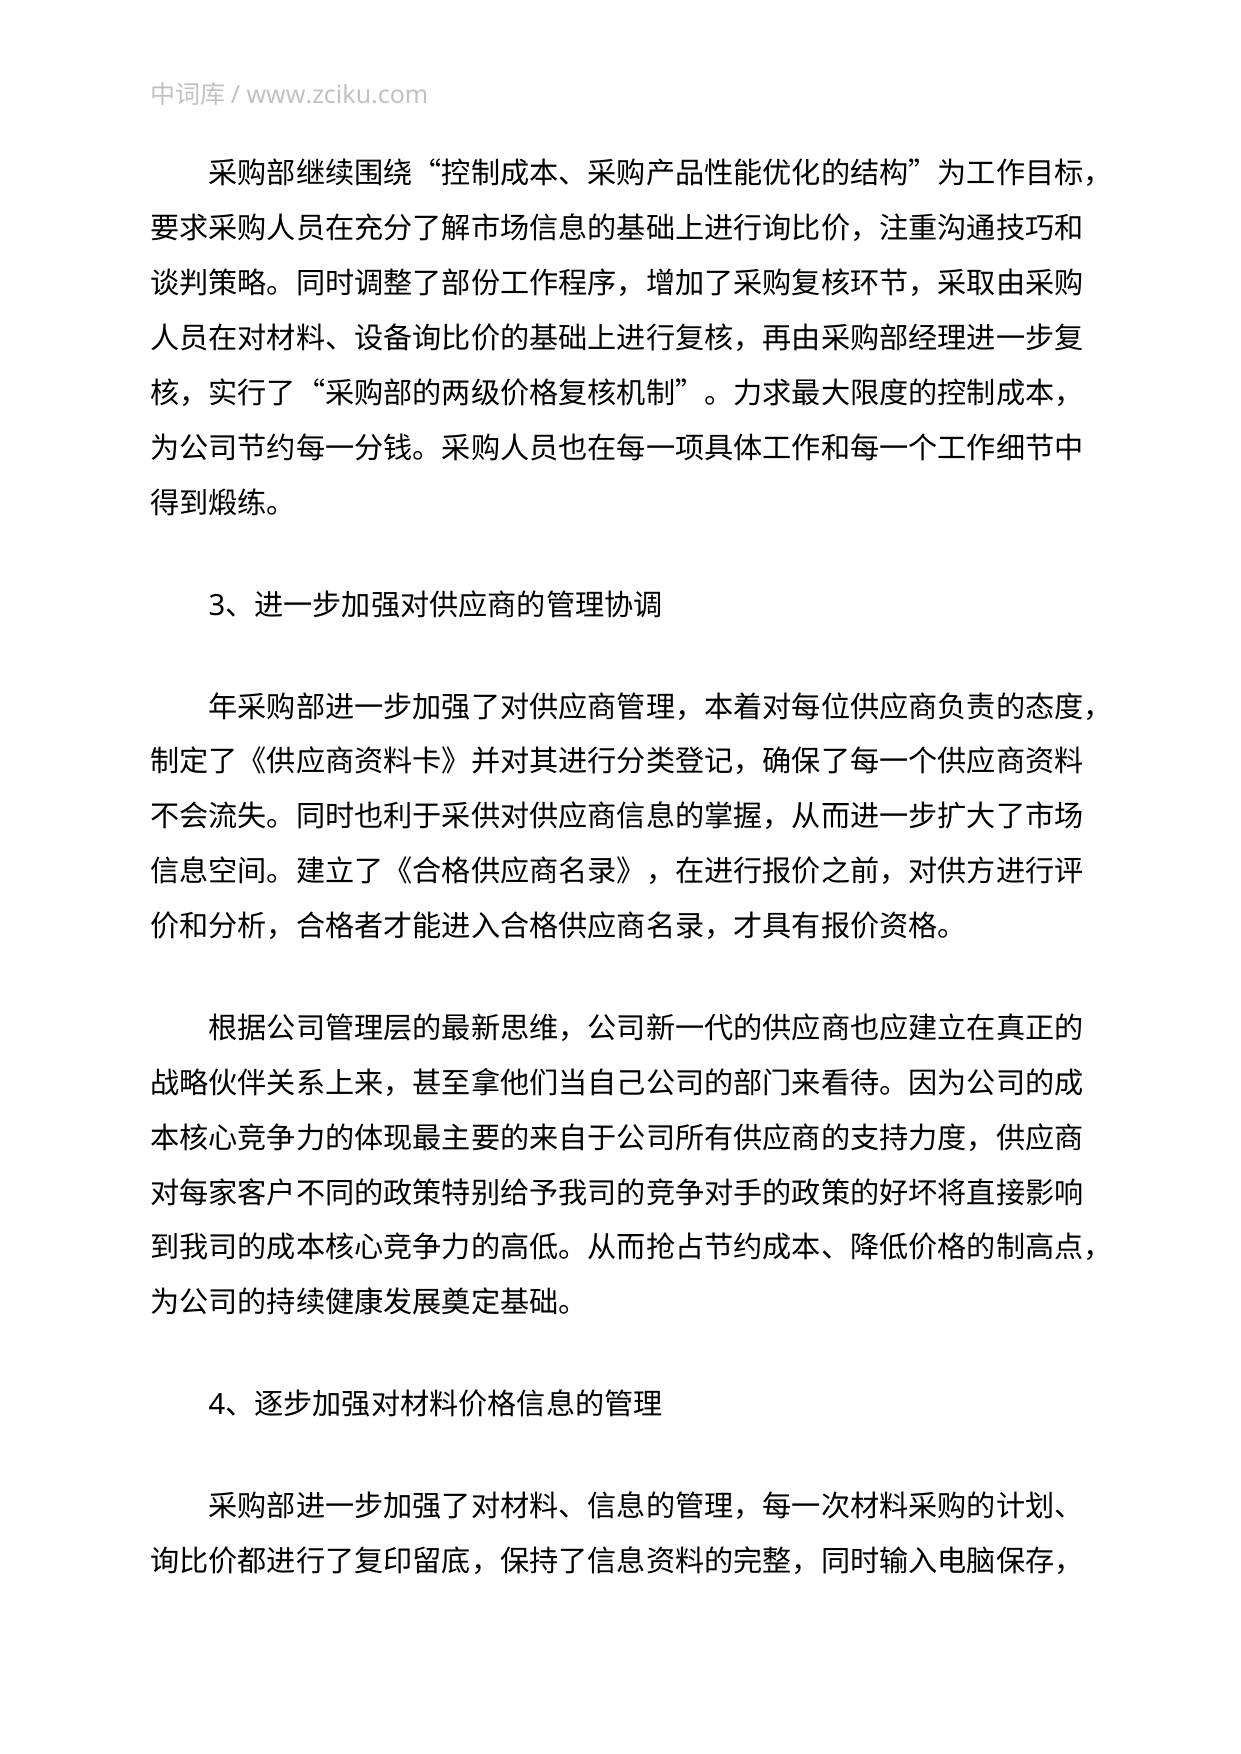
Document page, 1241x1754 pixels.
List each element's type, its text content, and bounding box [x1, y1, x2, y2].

text 采购部继续围绕“控制成本、采购产品性能优化的结构”为工作目标，要求采购人员在充分了解市场信息的基础上进行询比价，注重沟通技巧和谈判策略。同时调整了部份工作程序，增加了采购复核环节，采取由采购人员在对材料、设备询比价的基础上进行复核，再由采购部经理进一步复核，实行了“采购部的两级价格复核机制”。力求最大限度的控制成本，为公司节约每一分钱。采购人员也在每一项具体工作和每一个工作细节中得到煅练。 [150, 150, 1090, 522]
text 根据公司管理层的最新思维，公司新一代的供应商也应建立在真正的战略伙伴关系上来，甚至拿他们当自己公司的部门来看待。因为公司的成本核心竞争力的体现最主要的来自于公司所有供应商的支持力度，供应商对每家客户不同的政策特别给予我司的竞争对手的政策的好坏将直接影响到我司的成本核心竞争力的高低。从而抢占节约成本、降低价格的制高点，为公司的持续健康发展奠定基础。 [150, 1004, 1090, 1321]
text 4、逐步加强对材料价格信息的管理 [150, 1381, 1090, 1423]
text 3、进一步加强对供应商的管理协调 [150, 581, 1090, 623]
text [150, 1483, 1090, 1580]
text 年采购部进一步加强了对供应商管理，本着对每位供应商负责的态度，制定了《供应商资料卡》并对其进行分类登记，确保了每一个供应商资料不会流失。同时也利于采供对供应商信息的掌握，从而进一步扩大了市场信息空间。建立了《合格供应商名录》，在进行报价之前，对供方进行评价和分析，合格者才能进入合格供应商名录，才具有报价资格。 [150, 683, 1090, 945]
